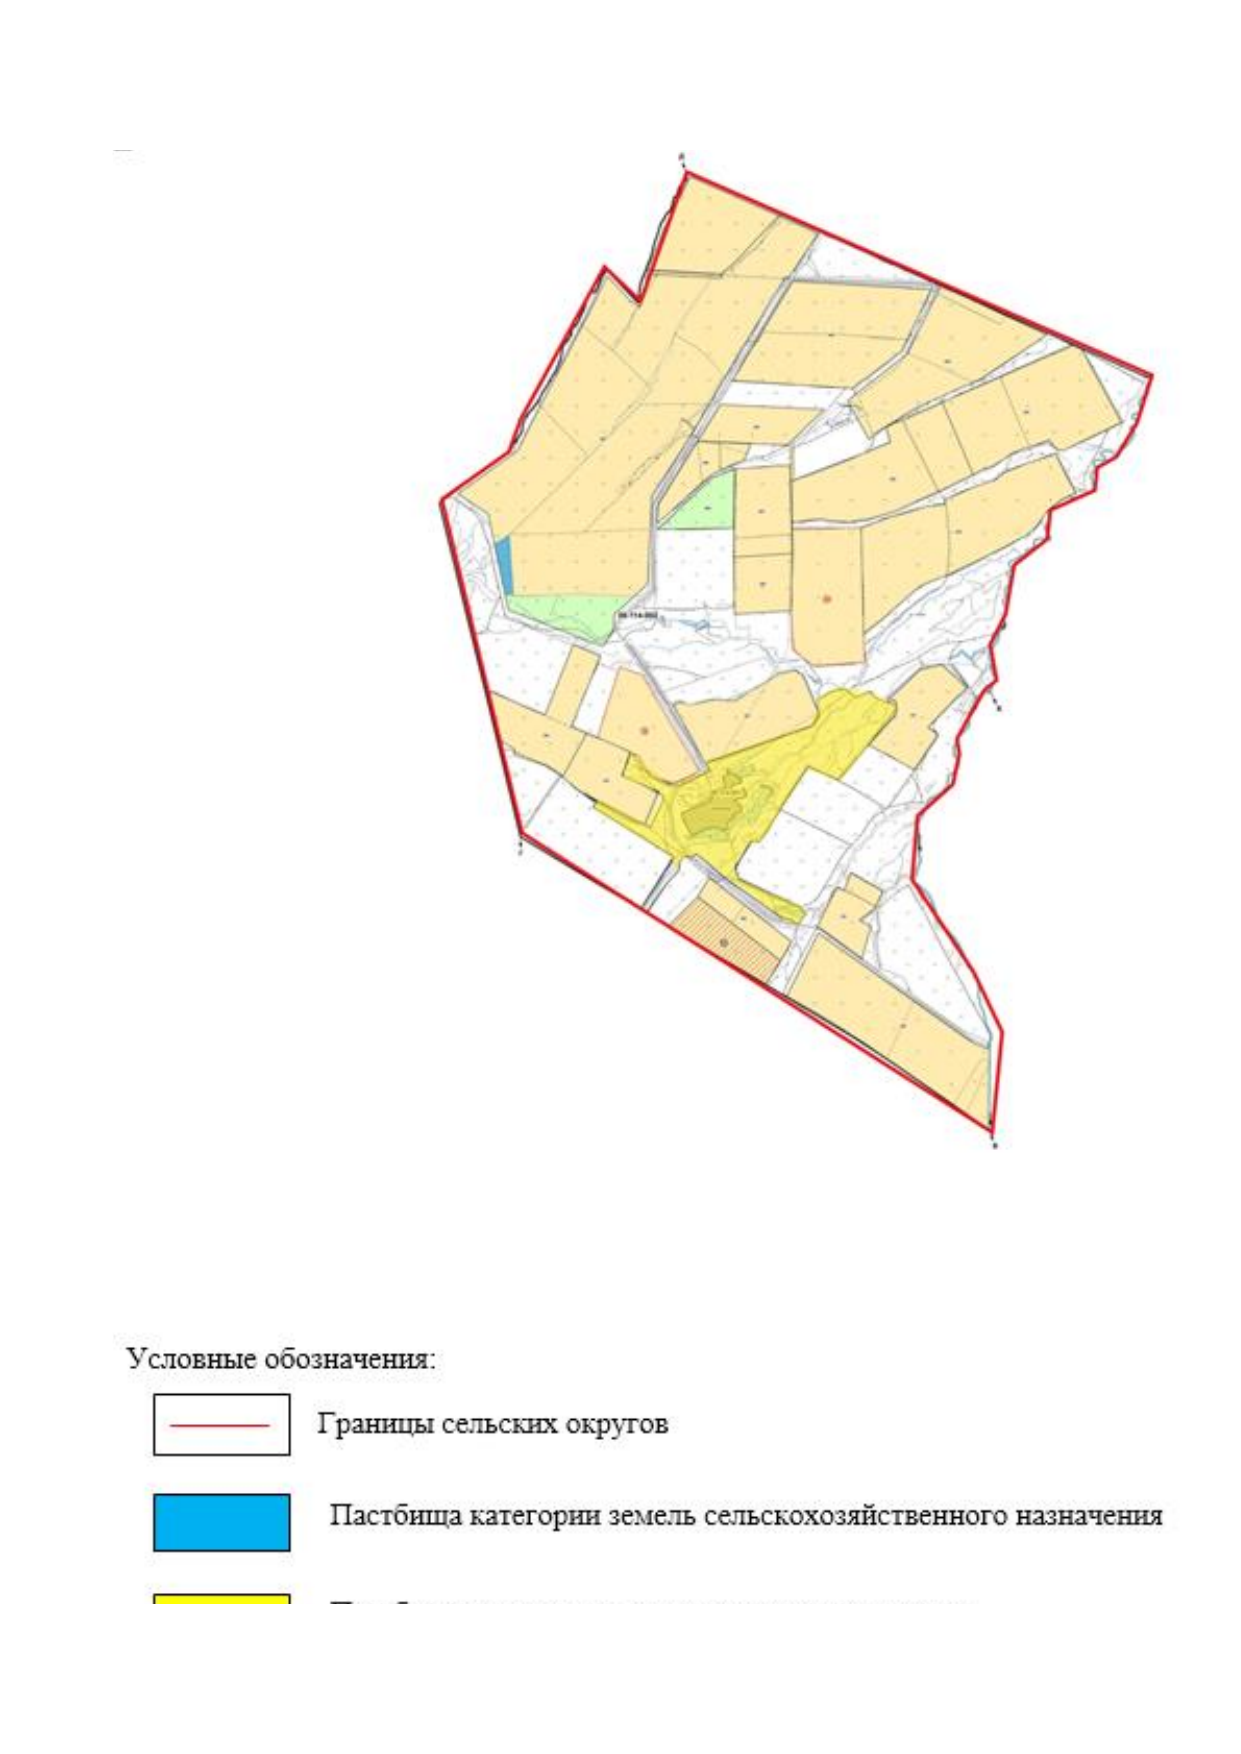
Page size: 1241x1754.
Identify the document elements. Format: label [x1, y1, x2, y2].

picture [112, 150, 1241, 1604]
